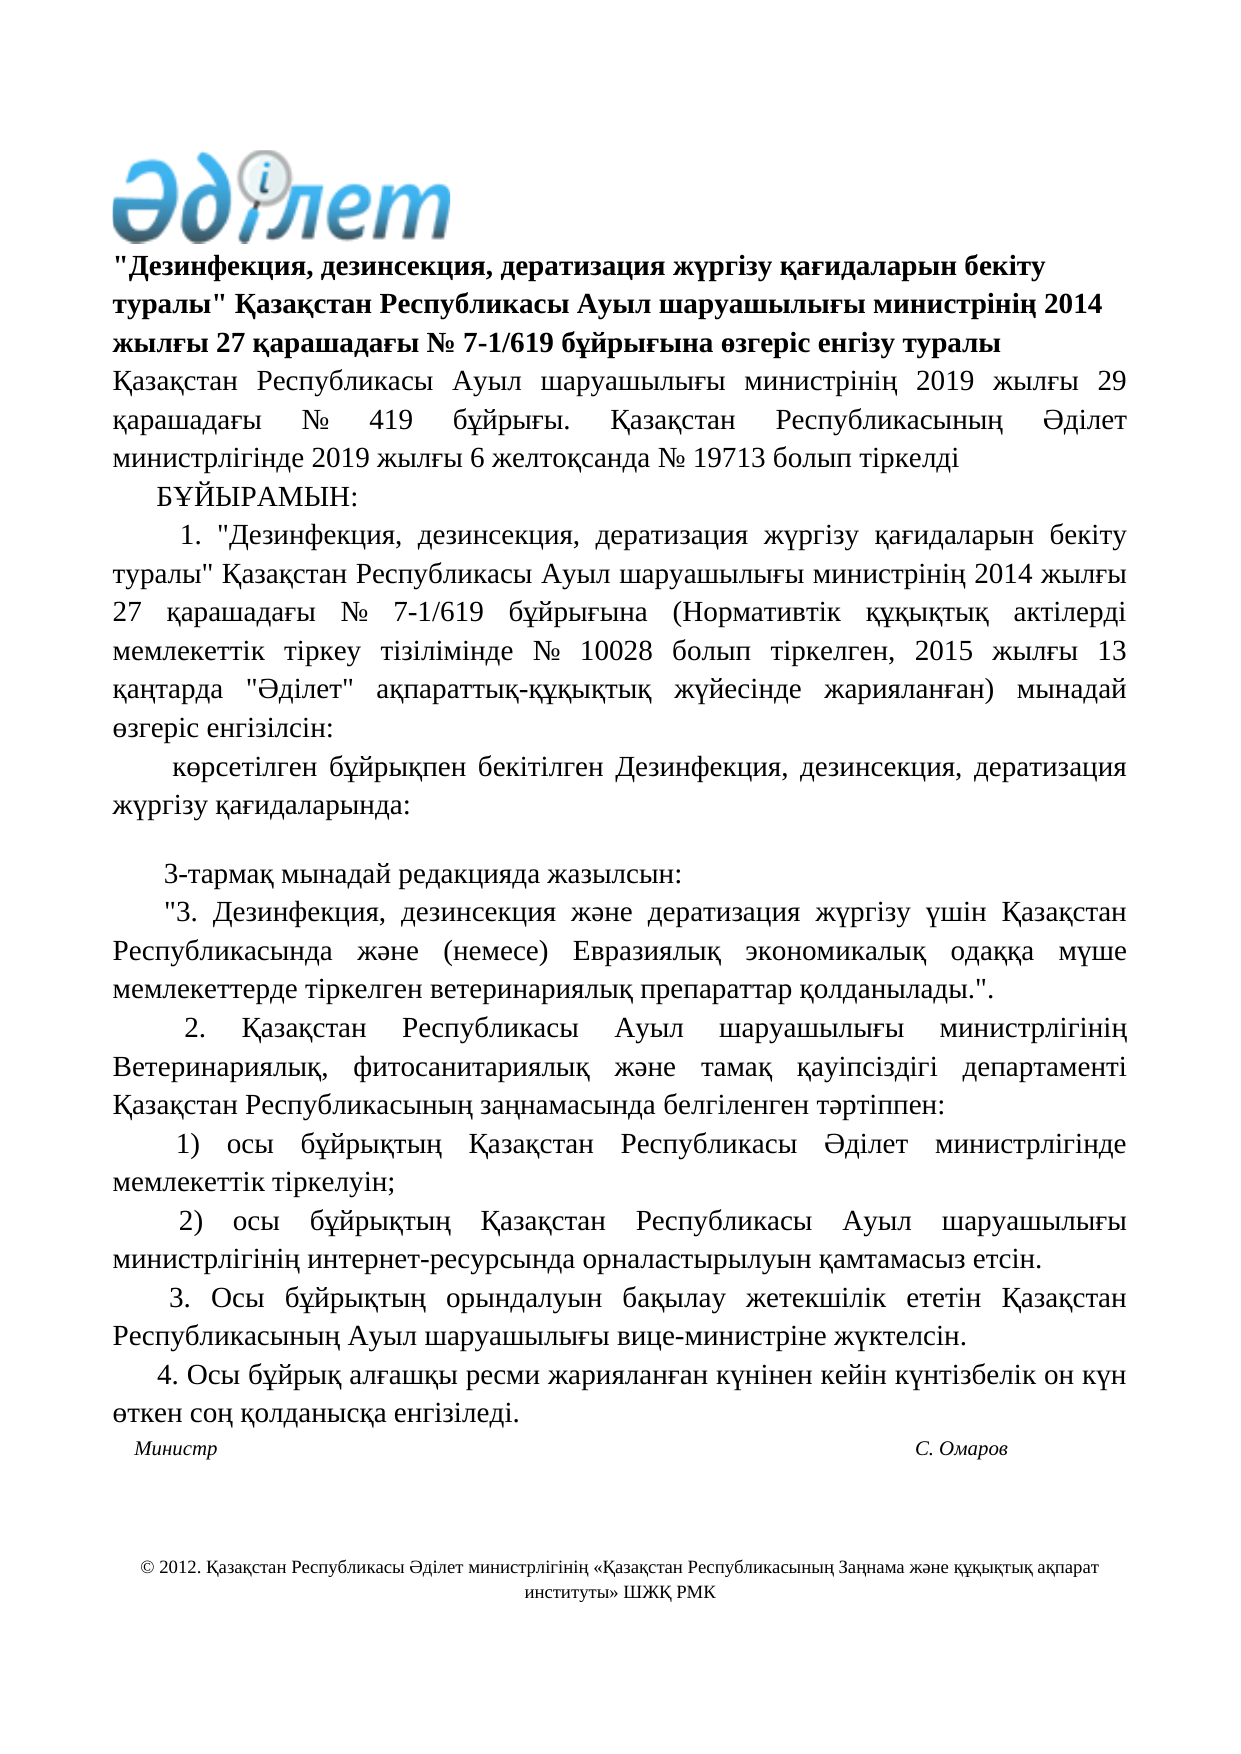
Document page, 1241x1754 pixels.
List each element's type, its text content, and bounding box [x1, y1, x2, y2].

text "Дезинфекция, дезинсекция, дератизация жүргізу қағидаларын бекіту туралы" Қазақстан Республикасы Ауыл шаруашылығы министрінің 2014 жылғы 27 қарашадағы № 7-1/619 бұйрығына өзгеріс енгізу туралы [112, 248, 1128, 358]
text © 2012. Қазақстан Республикасы Әділет министрлігінің «Қазақстан Республикасының Заңнама және құқықтық ақпарат институты» ШЖҚ РМК [112, 1556, 1128, 1602]
text "3. Дезинфекция, дезинсекция және дератизация жүргізу үшін Қазақстан Республикасында және (немесе) Евразиялық экономикалық одаққа мүше мемлекеттерде тіркелген ветеринариялық препараттар қолданылады.". [112, 894, 1128, 1005]
text 1. "Дезинфекция, дезинсекция, дератизация жүргізу қағидаларын бекіту туралы" Қазақстан Республикасы Ауыл шаруашылығы министрінің 2014 жылғы 27 қарашадағы № 7-1/619 бұйрығына (Нормативтік құқықтық актілерді мемлекеттік тіркеу тізілімінде № 10028 болып тіркелген, 2015 жылғы 13 қаңтарда "Әділет" ақпараттық-құқықтық жүйесінде жарияланған) мынадай өзгеріс енгізілсін: [112, 517, 1128, 744]
text 3-тармақ мынадай редакцияда жазылсын: [112, 856, 1128, 889]
text 3. Осы бұйрықтың орындалуын бақылау жетекшілік ететін Қазақстан Республикасының Ауыл шаруашылығы вице-министріне жүктелсін. [112, 1280, 1128, 1352]
picture [112, 150, 451, 244]
text 2. Қазақстан Республикасы Ауыл шаруашылығы министрлігінің Ветеринариялық, фитосанитариялық және тамақ қауіпсіздігі департаменті Қазақстан Республикасының заңнамасында белгіленген тәртіппен: [112, 1010, 1128, 1121]
text БҰЙЫРАМЫН: [112, 479, 1128, 512]
table_header Министр [101, 1434, 913, 1465]
text 4. Осы бұйрық алғашқы ресми жарияланған күнінен кейін күнтізбелік он күн өткен соң қолданысқа енгізіледі. [112, 1357, 1128, 1429]
text 1) осы бұйрықтың Қазақстан Республикасы Әділет министрлігінде мемлекеттік тіркелуін; [112, 1126, 1128, 1198]
text Қазақстан Республикасы Ауыл шаруашылығы министрінің 2019 жылғы 29 қарашадағы № 419 бұйрығы. Қазақстан Республикасының Әділет министрлігінде 2019 жылғы 6 желтоқсанда № 19713 болып тіркелді [112, 363, 1128, 474]
text көрсетілген бұйрықпен бекітілген Дезинфекция, дезинсекция, дератизация жүргізу қағидаларында: [112, 749, 1128, 821]
table_header С. Омаров [913, 1434, 1240, 1465]
text 2) осы бұйрықтың Қазақстан Республикасы Ауыл шаруашылығы министрлігінің интернет-ресурсында орналастырылуын қамтамасыз етсін. [112, 1203, 1128, 1275]
